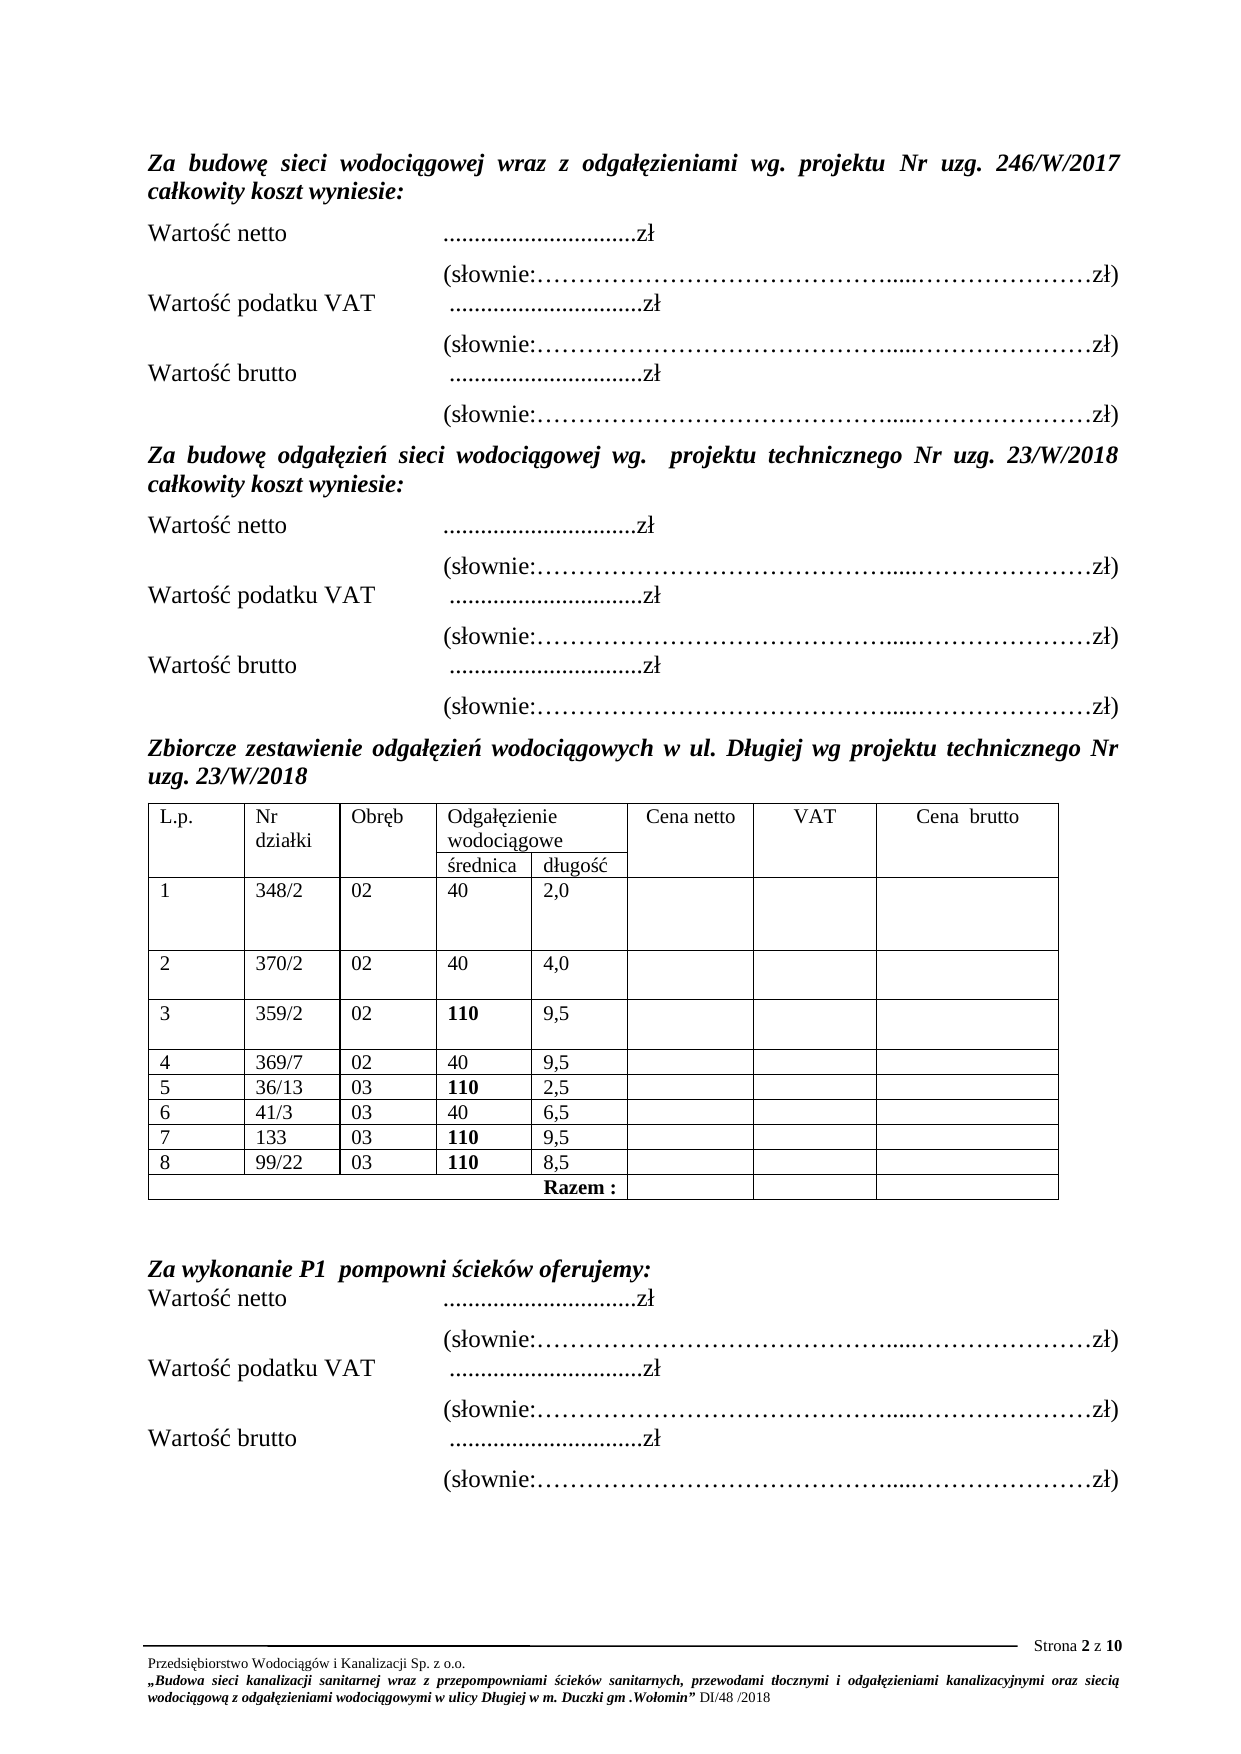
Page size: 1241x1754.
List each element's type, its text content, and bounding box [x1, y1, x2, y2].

text Wartość netto ...............................zł [148, 1283, 1122, 1311]
table_cell [628, 1050, 753, 1074]
table_cell 03 [341, 1125, 436, 1149]
table_cell 110 [437, 1000, 531, 1048]
table_cell [877, 1000, 1058, 1048]
table_header L.p. [149, 804, 244, 877]
table_cell [877, 1175, 1058, 1199]
table_cell [754, 1150, 876, 1174]
table_header Nr działki [245, 804, 339, 877]
table_cell 9,5 [532, 1000, 627, 1048]
table_cell [877, 1075, 1058, 1099]
text Za budowę odgałęzień sieci wodociągowej wg. projektu technicznego Nr uzg. 23/W/2018 całkowity koszt wyniesie: [148, 440, 1122, 498]
table_cell 1 [149, 878, 244, 950]
text Zbiorcze zestawienie odgałęzień wodociągowych w ul. Długiej wg projektu technicznego Nr uzg. 23/W/2018 [148, 733, 1122, 790]
table_cell [754, 1075, 876, 1099]
table_cell Razem : [149, 1175, 627, 1199]
text (słownie:…………………………………….....…………………zł) [369, 329, 1122, 358]
text Wartość podatku VAT ...............................zł [148, 1353, 1122, 1381]
table_cell średnica [437, 853, 531, 877]
text (słownie:…………………………………….....…………………zł) [369, 259, 1122, 288]
table_cell 370/2 [245, 951, 339, 999]
table_cell [754, 1125, 876, 1149]
table_cell 110 [437, 1075, 531, 1099]
text Wartość brutto ...............................zł [148, 358, 1122, 386]
text Za wykonanie P1 pompowni ścieków oferujemy: [148, 1254, 1122, 1283]
table_cell 99/22 [245, 1150, 339, 1174]
table_cell [877, 1150, 1058, 1174]
table_header Odgałęzienie wodociągowe [437, 804, 627, 852]
table_header VAT [754, 804, 876, 877]
table_cell 2,5 [532, 1075, 627, 1099]
table_cell 9,5 [532, 1125, 627, 1149]
text Wartość podatku VAT ...............................zł [148, 288, 1122, 316]
table_header Obręb [341, 804, 436, 877]
table_cell 40 [437, 951, 531, 999]
table_cell [628, 1125, 753, 1149]
table_cell 41/3 [245, 1100, 339, 1124]
table_cell 02 [341, 1000, 436, 1048]
text Wartość netto ...............................zł [148, 510, 1122, 539]
text (słownie:…………………………………….....…………………zł) [369, 1464, 1122, 1493]
table_cell [628, 878, 753, 950]
text Wartość netto ...............................zł [148, 218, 1122, 246]
table_cell 02 [341, 1050, 436, 1074]
text (słownie:…………………………………….....…………………zł) [369, 1324, 1122, 1353]
table_cell [754, 1050, 876, 1074]
table_cell 2,0 [532, 878, 627, 950]
table_cell 40 [437, 1100, 531, 1124]
table_cell [877, 951, 1058, 999]
text Wartość brutto ...............................zł [148, 1423, 1122, 1451]
table_cell 133 [245, 1125, 339, 1149]
table_cell [754, 1000, 876, 1048]
table_cell 6,5 [532, 1100, 627, 1124]
table_cell 348/2 [245, 878, 339, 950]
table_cell 7 [149, 1125, 244, 1149]
table_cell 03 [341, 1100, 436, 1124]
table_cell 4 [149, 1050, 244, 1074]
table_cell 03 [341, 1150, 436, 1174]
table_cell 36/13 [245, 1075, 339, 1099]
table_cell 2 [149, 951, 244, 999]
table_cell [628, 951, 753, 999]
table_cell 8,5 [532, 1150, 627, 1174]
table_cell [877, 1050, 1058, 1074]
table_cell [628, 1000, 753, 1048]
text (słownie:…………………………………….....…………………zł) [369, 691, 1122, 720]
table_cell 02 [341, 878, 436, 950]
table_cell 02 [341, 951, 436, 999]
text Za budowę sieci wodociągowej wraz z odgałęzieniami wg. projektu Nr uzg. 246/W/2017 całkowity koszt wyniesie: [148, 148, 1122, 205]
text (słownie:…………………………………….....…………………zł) [369, 621, 1122, 650]
table_cell [877, 1125, 1058, 1149]
table_cell długość [532, 853, 627, 877]
table_header Cena netto [628, 804, 753, 877]
table_cell [628, 1075, 753, 1099]
text (słownie:…………………………………….....…………………zł) [369, 551, 1122, 580]
table_cell 8 [149, 1150, 244, 1174]
text (słownie:…………………………………….....…………………zł) [369, 1394, 1122, 1423]
table_cell [754, 878, 876, 950]
table_cell 9,5 [532, 1050, 627, 1074]
text Wartość podatku VAT ...............................zł [148, 580, 1122, 609]
table_cell 5 [149, 1075, 244, 1099]
text (słownie:…………………………………….....…………………zł) [369, 399, 1122, 428]
table_cell 6 [149, 1100, 244, 1124]
table_cell [628, 1100, 753, 1124]
table_cell [754, 951, 876, 999]
table_cell 359/2 [245, 1000, 339, 1048]
table_cell [754, 1100, 876, 1124]
table_cell 3 [149, 1000, 244, 1048]
table_header Cena brutto [877, 804, 1058, 877]
table_cell [877, 1100, 1058, 1124]
table_cell [628, 1150, 753, 1174]
table_cell 110 [437, 1125, 531, 1149]
table_cell [877, 878, 1058, 950]
table_cell 4,0 [532, 951, 627, 999]
table_cell 40 [437, 878, 531, 950]
text Wartość brutto ...............................zł [148, 650, 1122, 679]
table_cell [754, 1175, 876, 1199]
table_cell 110 [437, 1150, 531, 1174]
table_cell [628, 1175, 753, 1199]
table_cell 40 [437, 1050, 531, 1074]
table_cell 369/7 [245, 1050, 339, 1074]
table_cell 03 [341, 1075, 436, 1099]
